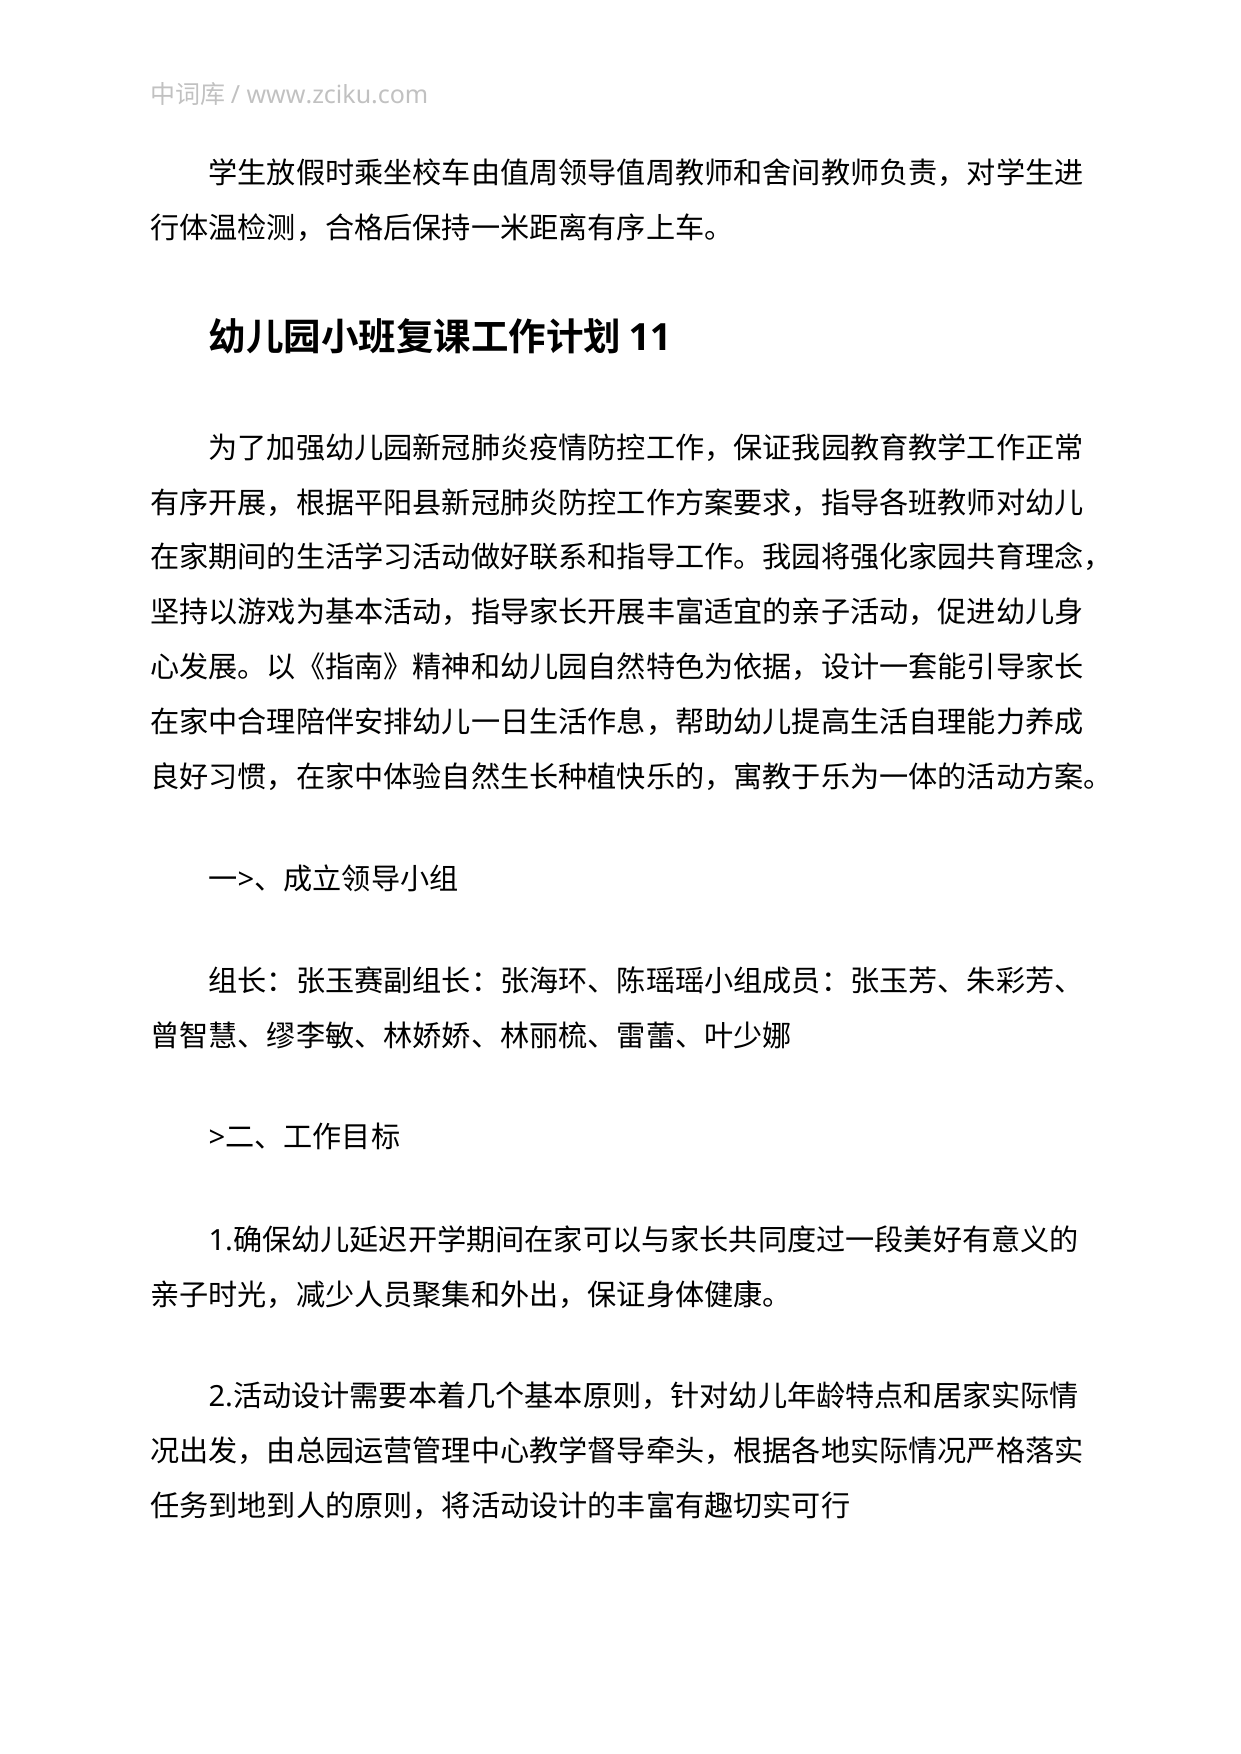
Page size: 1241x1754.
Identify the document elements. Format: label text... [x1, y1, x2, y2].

text >二、工作目标 [150, 1114, 1090, 1156]
text 组长：张玉赛副组长：张海环、陈瑶瑶小组成员：张玉芳、朱彩芳、曾智慧、缪李敏、林娇娇、林丽梳、雷蕾、叶少娜 [150, 957, 1090, 1054]
text 2.活动设计需要本着几个基本原则，针对幼儿年龄特点和居家实际情况出发，由总园运营管理中心教学督导牵头，根据各地实际情况严格落实任务到地到人的原则，将活动设计的丰富有趣切实可行 [150, 1373, 1090, 1525]
text 为了加强幼儿园新冠肺炎疫情防控工作，保证我园教育教学工作正常有序开展，根据平阳县新冠肺炎防控工作方案要求，指导各班教师对幼儿在家期间的生活学习活动做好联系和指导工作。我园将强化家园共育理念，坚持以游戏为基本活动，指导家长开展丰富适宜的亲子活动，促进幼儿身心发展。以《指南》精神和幼儿园自然特色为依据，设计一套能引导家长在家中合理陪伴安排幼儿一日生活作息，帮助幼儿提高生活自理能力养成良好习惯，在家中体验自然生长种植快乐的，寓教于乐为一体的活动方案。 [150, 424, 1090, 796]
text 一>、成立领导小组 [150, 855, 1090, 898]
text 1.确保幼儿延迟开学期间在家可以与家长共同度过一段美好有意义的亲子时光，减少人员聚集和外出，保证身体健康。 [150, 1216, 1090, 1313]
text 幼儿园小班复课工作计划11 [150, 307, 1090, 361]
text 学生放假时乘坐校车由值周领导值周教师和舍间教师负责，对学生进行体温检测，合格后保持一米距离有序上车。 [150, 150, 1090, 247]
